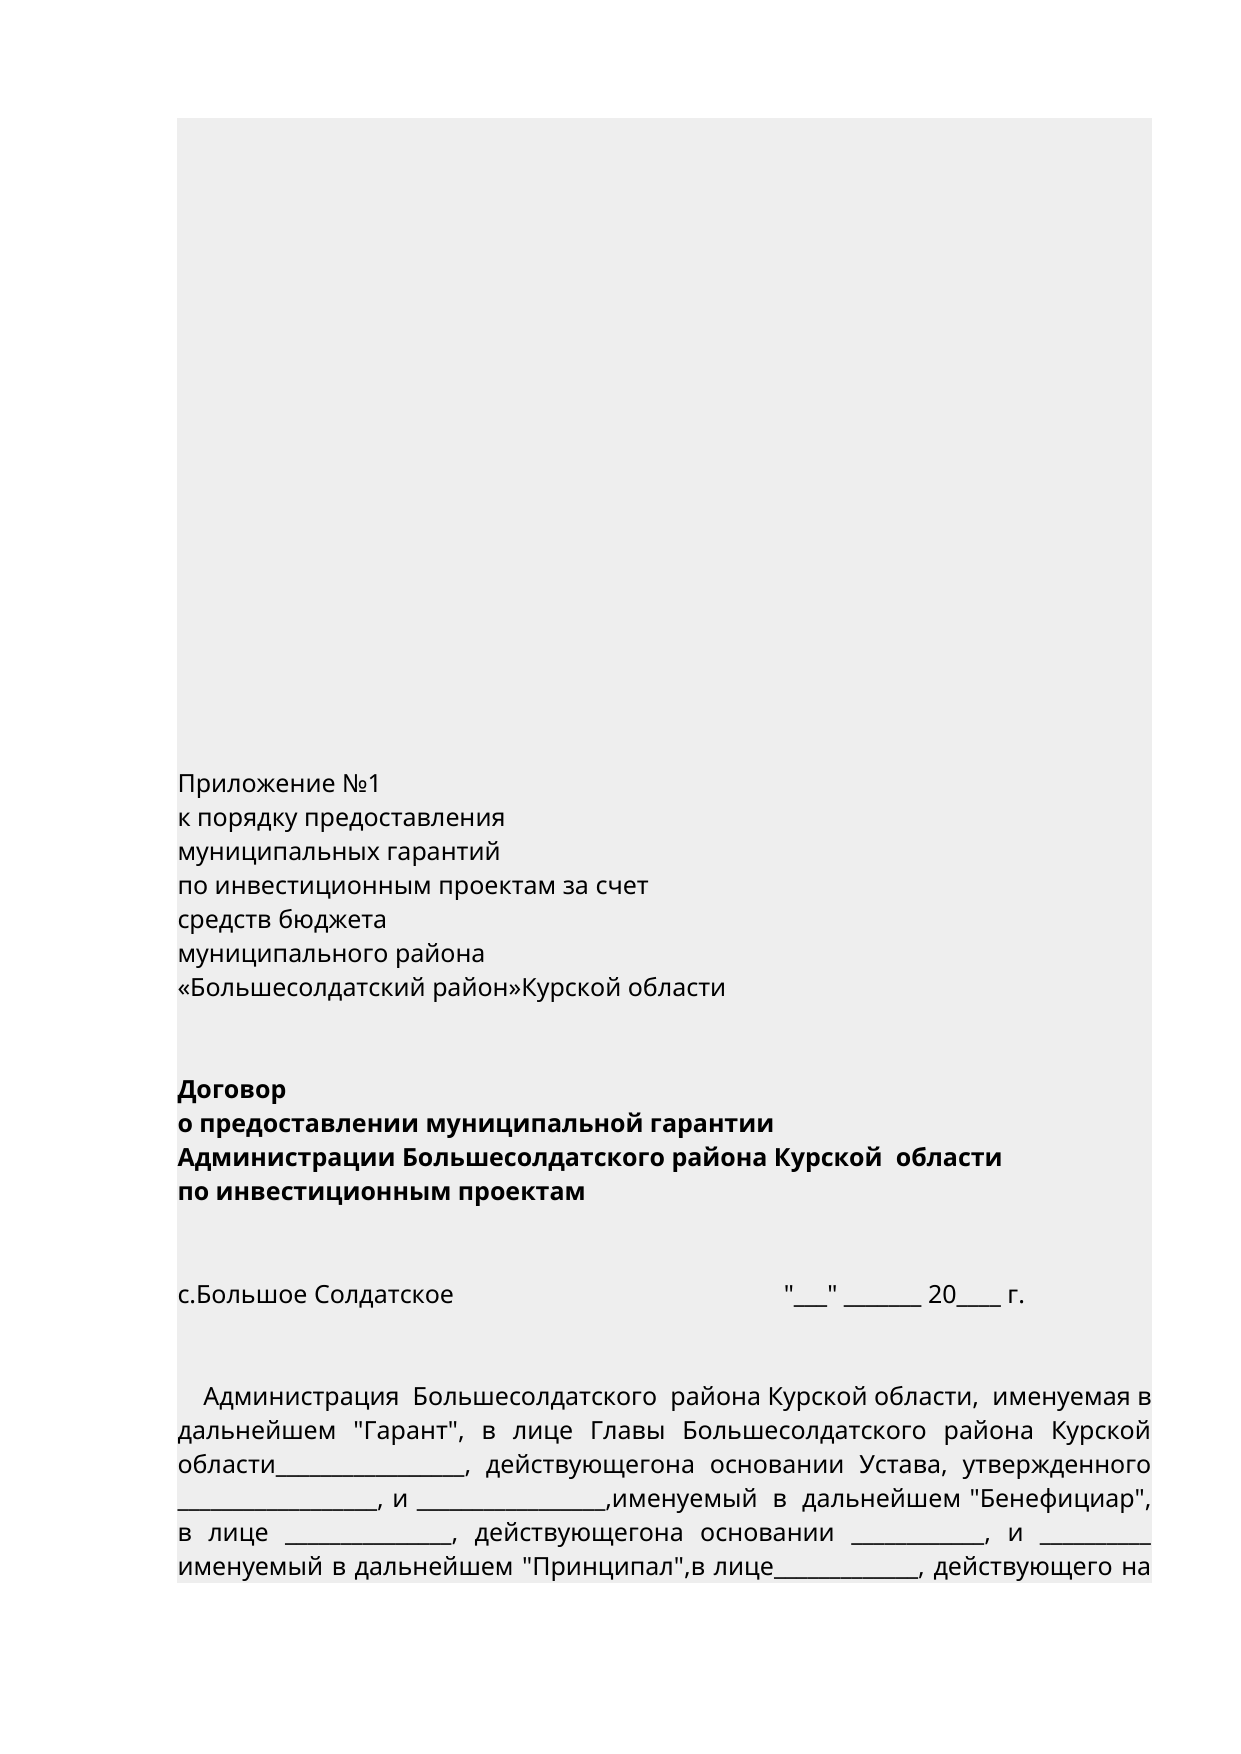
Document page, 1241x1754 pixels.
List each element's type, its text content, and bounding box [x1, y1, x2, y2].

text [177, 1378, 1152, 1583]
text по инвестиционным проектам [177, 1174, 1152, 1208]
text о предоставлении муниципальной гарантии [177, 1106, 1152, 1140]
text к порядку предоставления [177, 799, 1152, 833]
text Договор [177, 1072, 1152, 1106]
text средств бюджета [177, 902, 1152, 936]
text Администрации Большесолдатского района Курской области [177, 1140, 1152, 1174]
text Приложение №1 [177, 765, 1152, 799]
text по инвестиционным проектам за счет [177, 867, 1152, 902]
text муниципального района [177, 936, 1152, 970]
text муниципальных гарантий [177, 833, 1152, 867]
text с.Большое Солдатское "___" _______ 20____ г. [177, 1276, 1152, 1310]
text «Большесолдатский район»Курской области [177, 970, 1152, 1004]
